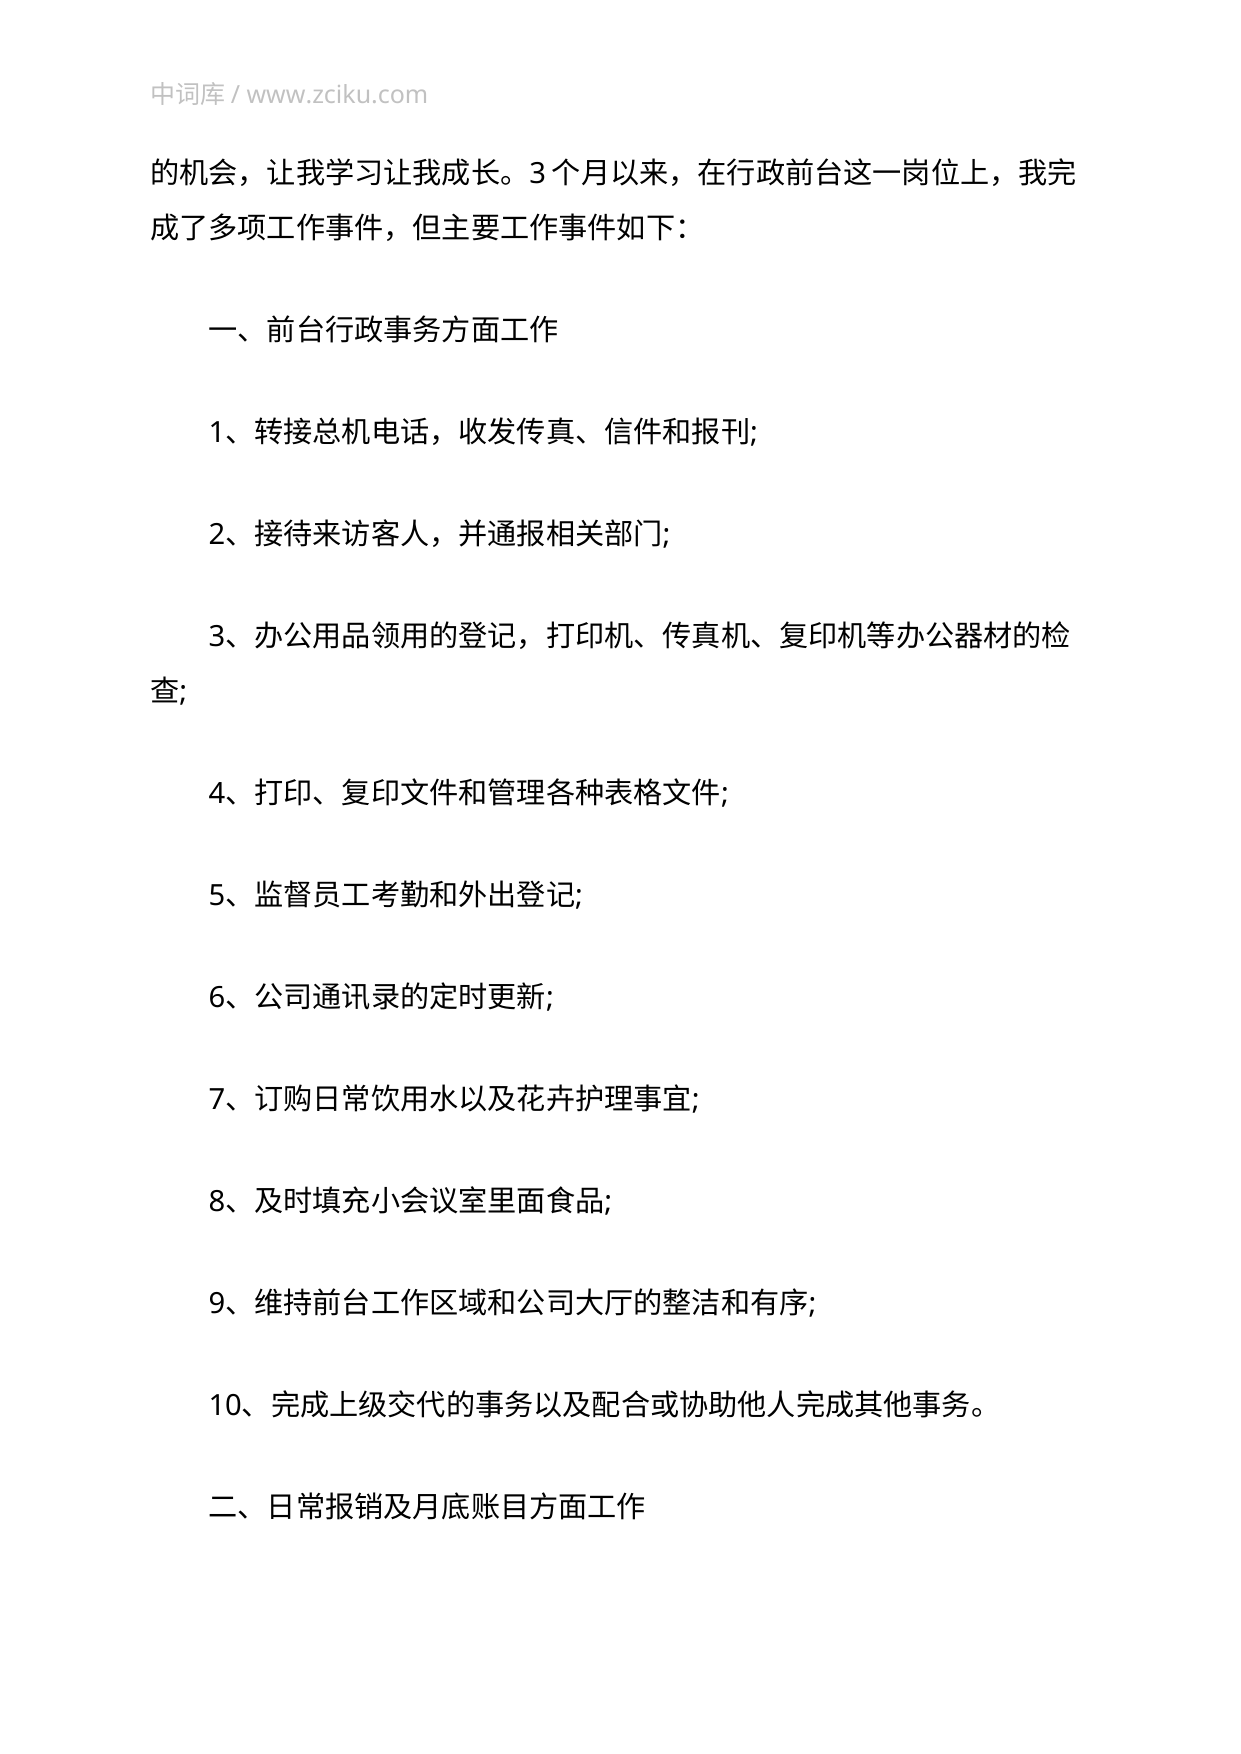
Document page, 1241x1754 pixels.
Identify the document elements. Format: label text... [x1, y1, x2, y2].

text 8、及时填充小会议室里面食品; [150, 1177, 1090, 1220]
text 1、转接总机电话，收发传真、信件和报刊; [150, 408, 1090, 451]
text 7、订购日常饮用水以及花卉护理事宜; [150, 1075, 1090, 1118]
text 2、接待来访客人，并通报相关部门; [150, 511, 1090, 553]
text 6、公司通讯录的定时更新; [150, 973, 1090, 1016]
text 4、打印、复印文件和管理各种表格文件; [150, 769, 1090, 812]
text 3、办公用品领用的登记，打印机、传真机、复印机等办公器材的检查; [150, 612, 1090, 710]
text 10、完成上级交代的事务以及配合或协助他人完成其他事务。 [150, 1381, 1090, 1424]
text 9、维持前台工作区域和公司大厅的整洁和有序; [150, 1279, 1090, 1322]
text 二、日常报销及月底账目方面工作 [150, 1483, 1090, 1526]
text 一、前台行政事务方面工作 [150, 307, 1090, 349]
text 5、监督员工考勤和外出登记; [150, 871, 1090, 914]
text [150, 150, 1090, 247]
